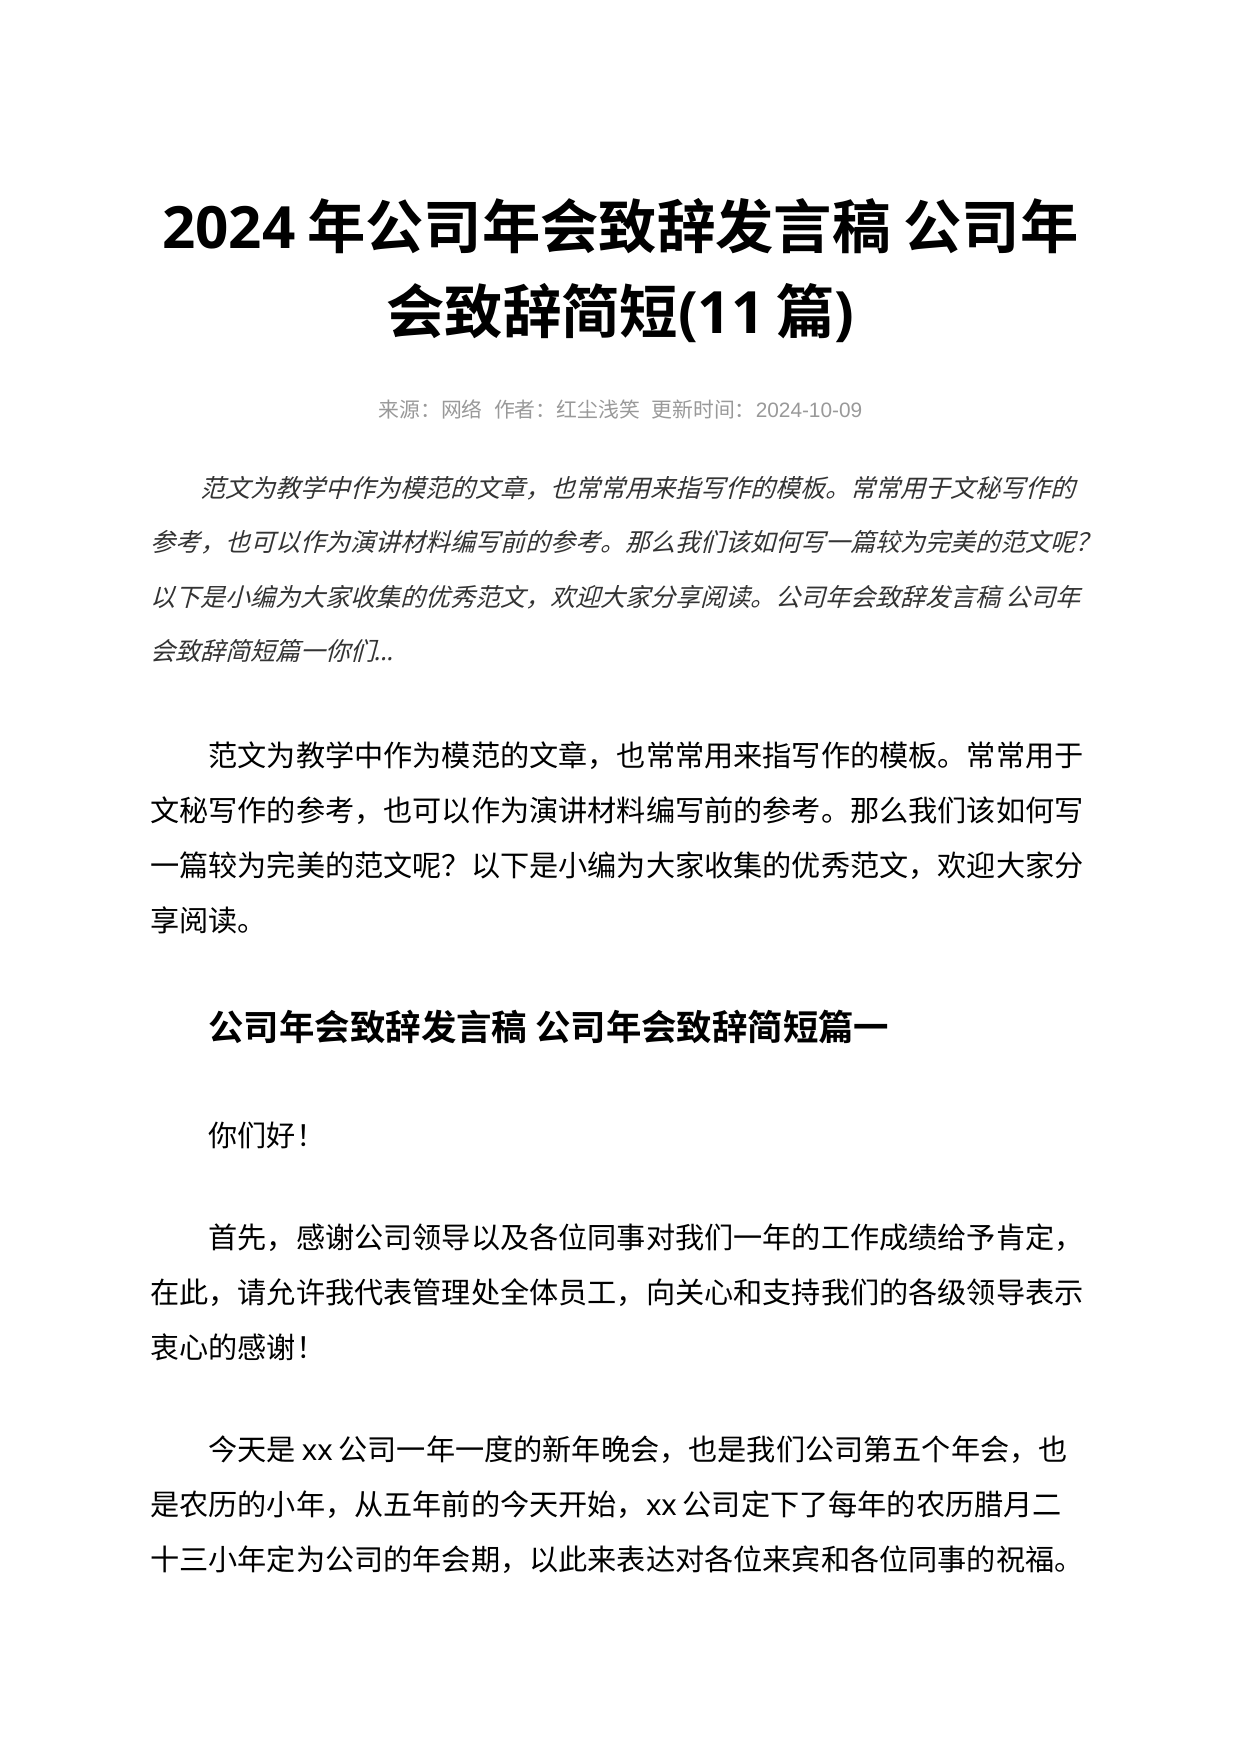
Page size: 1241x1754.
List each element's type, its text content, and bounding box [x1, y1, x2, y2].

text 范文为教学中作为模范的文章，也常常用来指写作的模板。常常用于文秘写作的参考，也可以作为演讲材料编写前的参考。那么我们该如何写一篇较为完美的范文呢？以下是小编为大家收集的优秀范文，欢迎大家分享阅读。公司年会致辞发言稿 公司年会致辞简短篇一你们... [150, 468, 1090, 668]
text 范文为教学中作为模范的文章，也常常用来指写作的模板。常常用于文秘写作的参考，也可以作为演讲材料编写前的参考。那么我们该如何写一篇较为完美的范文呢？以下是小编为大家收集的优秀范文，欢迎大家分享阅读。 [150, 733, 1090, 940]
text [150, 1426, 1090, 1578]
text 来源：网络 作者：红尘浅笑 更新时间：2024-10-09 [150, 398, 1090, 422]
text 首先，感谢公司领导以及各位同事对我们一年的工作成绩给予肯定，在此，请允许我代表管理处全体员工，向关心和支持我们的各级领导表示衷心的感谢！ [150, 1214, 1090, 1367]
subtitle 2024年公司年会致辞发言稿 公司年会致辞简短(11篇) [150, 181, 1090, 351]
text 公司年会致辞发言稿 公司年会致辞简短篇一 [150, 999, 1090, 1051]
text 你们好！ [150, 1113, 1090, 1155]
